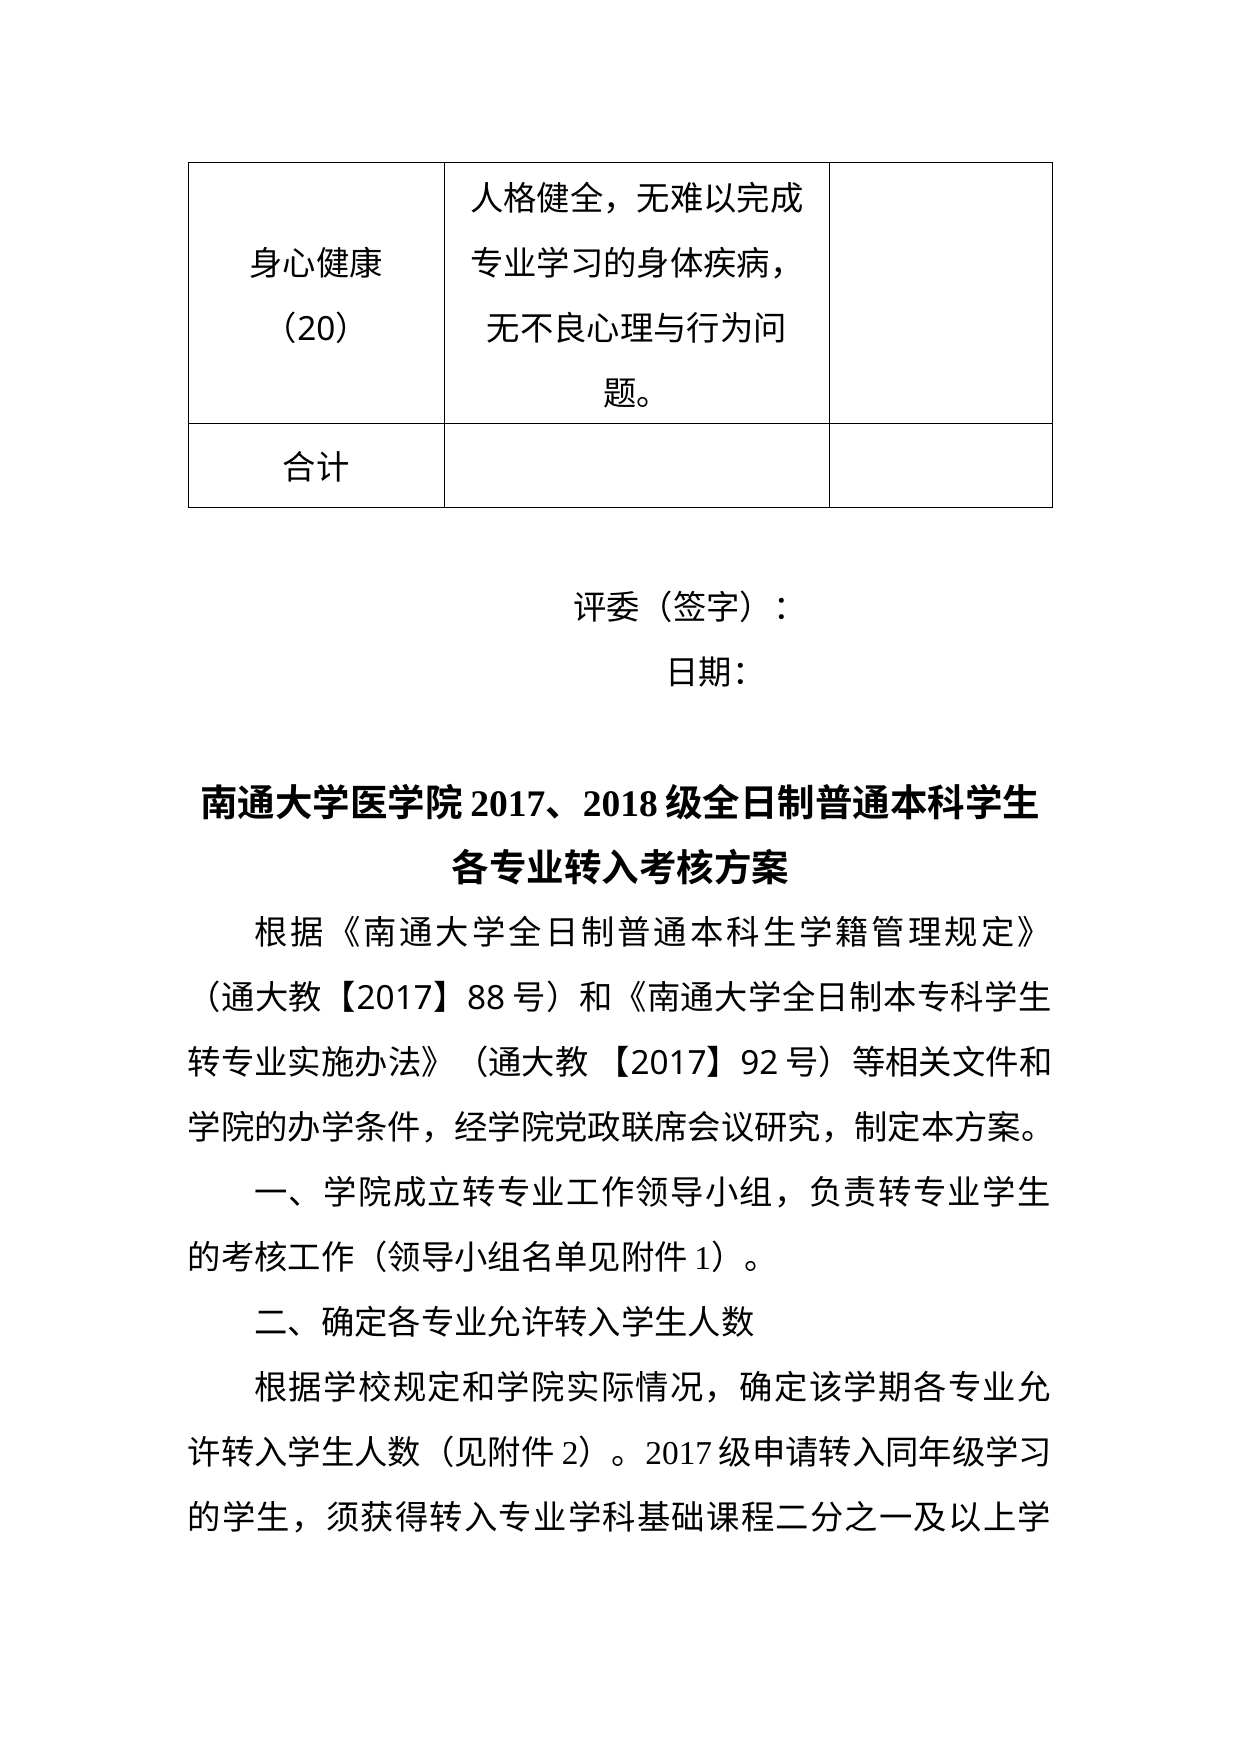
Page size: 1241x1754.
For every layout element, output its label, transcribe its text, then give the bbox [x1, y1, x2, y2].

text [187, 1353, 1053, 1548]
text 评委（签字）： [187, 573, 1053, 638]
text 一、学院成立转专业工作领导小组，负责转专业学生的考核工作（领导小组名单见附件1）。 [187, 1158, 1053, 1288]
text 二、确定各专业允许转入学生人数 [187, 1288, 1053, 1353]
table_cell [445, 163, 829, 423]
text 根据《南通大学全日制普通本科生学籍管理规定》（通大教【2017】88号）和《南通大学全日制本专科学生转专业实施办法》（通大教 【2017】92号）等相关文件和学院的办学条件，经学院党政联席会议研究，制定本方案。 [187, 898, 1053, 1158]
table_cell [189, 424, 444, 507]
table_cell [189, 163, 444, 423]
text 南通大学医学院2017、2018级全日制普通本科学生各专业转入考核方案 [187, 768, 1053, 898]
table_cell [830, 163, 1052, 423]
text 日期： [187, 638, 1053, 703]
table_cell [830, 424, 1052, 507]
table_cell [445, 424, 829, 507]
